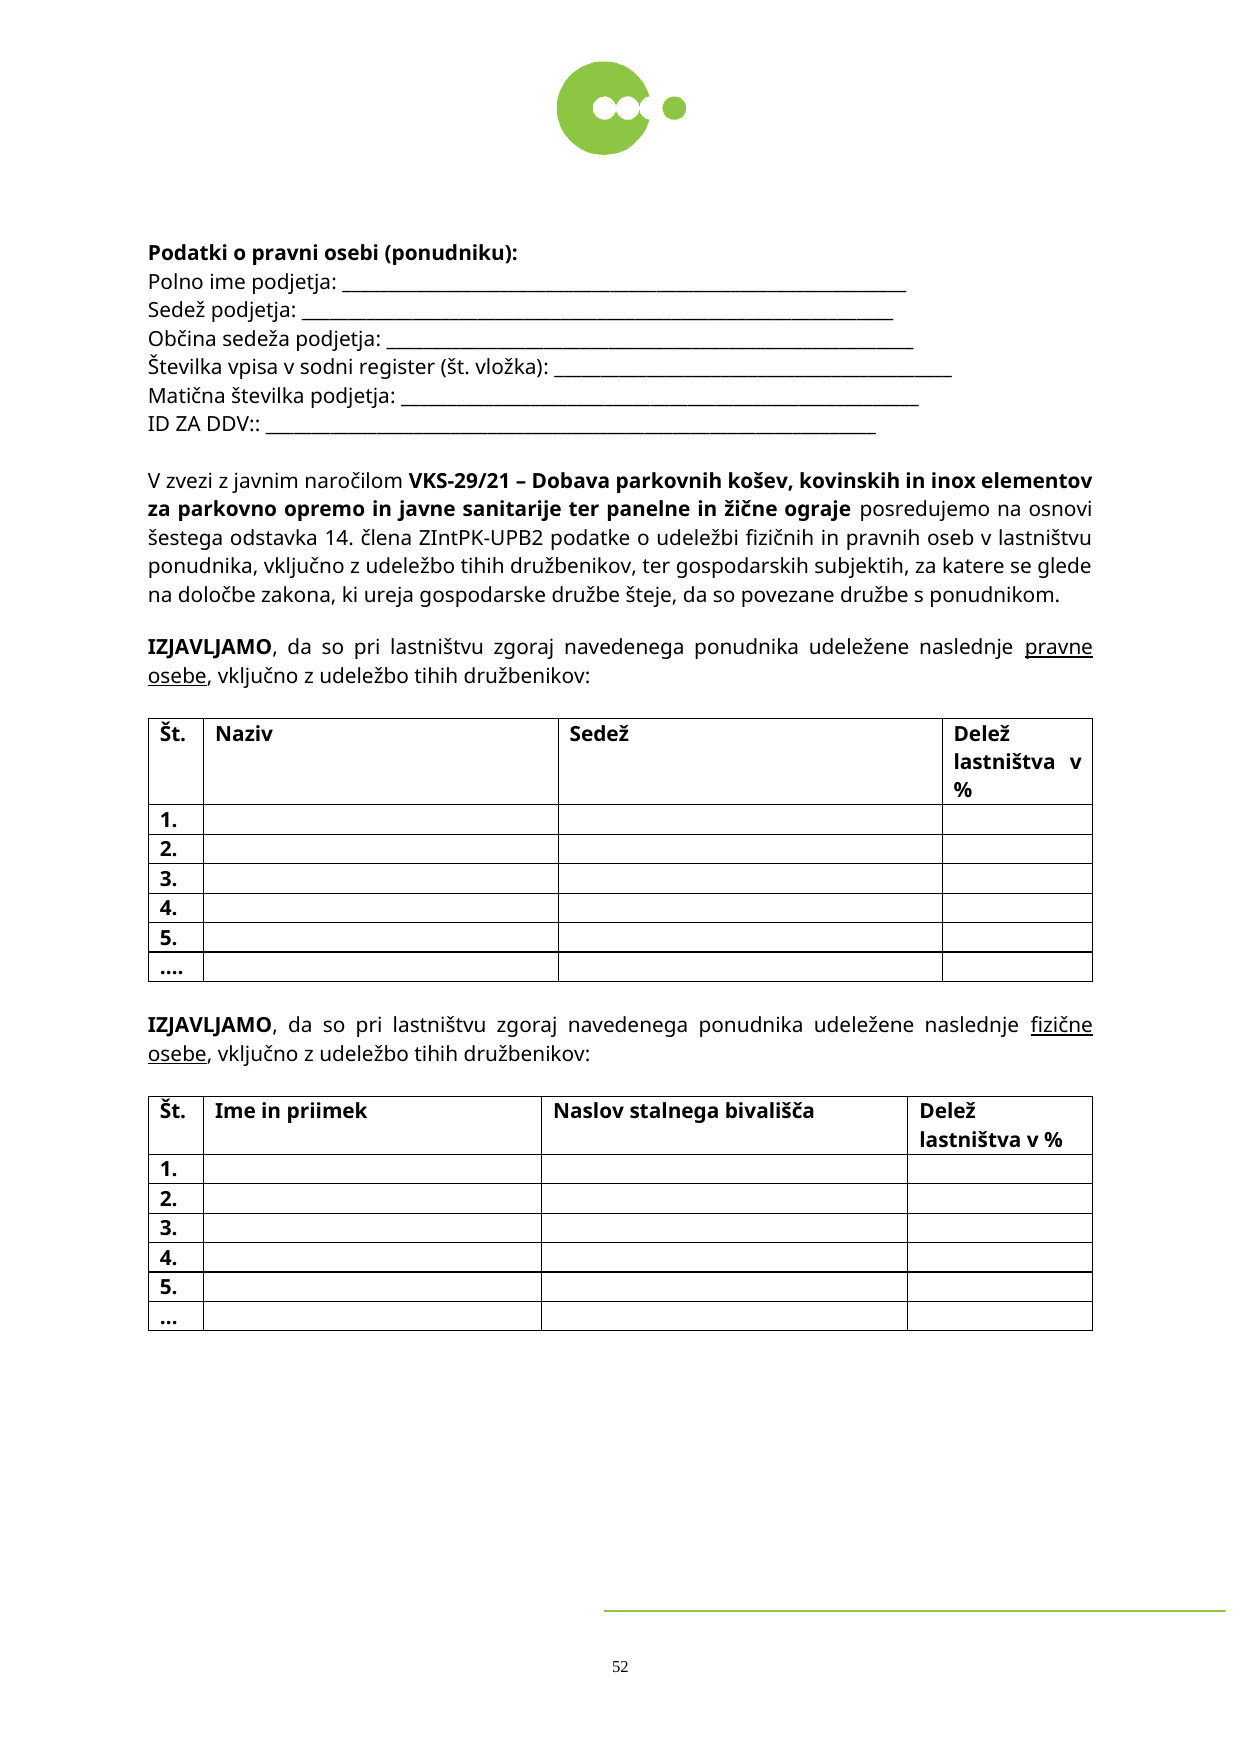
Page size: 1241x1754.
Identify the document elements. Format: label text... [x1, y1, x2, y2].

table_cell [204, 1302, 541, 1330]
table_header Delež lastništva v % [908, 1097, 1092, 1153]
table_header Naziv [204, 719, 558, 804]
table_cell [542, 1155, 907, 1183]
table_cell [542, 1214, 907, 1242]
table_cell 1. [149, 1155, 203, 1183]
table_cell [542, 1243, 907, 1271]
text Številka vpisa v sodni register (št. vložka): ___________________________________________ [148, 352, 1093, 381]
table_cell [204, 923, 558, 951]
table_cell [204, 1214, 541, 1242]
text Sedež podjetja: ________________________________________________________________ [148, 295, 1093, 324]
table_cell [559, 923, 942, 951]
table_cell 2. [149, 835, 203, 863]
table_cell [908, 1273, 1092, 1301]
text V zvezi z javnim naročilom VKS-29/21 – Dobava parkovnih košev, kovinskih in inox elementov za parkovno opremo in javne sanitarije ter panelne in žične ograje posredujemo na osnovi šestega odstavka 14. člena ZIntPK-UPB2 podatke o udeležbi fizičnih in pravnih oseb v lastništvu ponudnika, vključno z udeležbo tihih družbenikov, ter gospodarskih subjektih, za katere se glede na določbe zakona, ki ureja gospodarske družbe šteje, da so povezane družbe s ponudnikom. [148, 466, 1093, 608]
table_cell 1. [149, 805, 203, 833]
table_cell [204, 1184, 541, 1212]
table_cell 5. [149, 923, 203, 951]
table_cell [908, 1243, 1092, 1271]
text ID ZA DDV:: __________________________________________________________________ [148, 409, 1093, 438]
text IZJAVLJAMO, da so pri lastništvu zgoraj navedenega ponudnika udeležene naslednje fizične osebe, vključno z udeležbo tihih družbenikov: [148, 1010, 1093, 1067]
table_cell [943, 923, 1092, 951]
table_cell … [149, 1302, 203, 1330]
table_cell [943, 953, 1092, 981]
table_cell [542, 1184, 907, 1212]
table_cell 2. [149, 1184, 203, 1212]
table_cell [559, 894, 942, 922]
table_cell 3. [149, 1214, 203, 1242]
table_cell 3. [149, 864, 203, 892]
table_header Naslov stalnega bivališča [542, 1097, 907, 1153]
table_cell [204, 1273, 541, 1301]
table_cell [204, 953, 558, 981]
table_cell 4. [149, 1243, 203, 1271]
table_header Ime in priimek [204, 1097, 541, 1153]
table_cell [542, 1302, 907, 1330]
table_cell [204, 1243, 541, 1271]
table_header Št. [149, 1097, 203, 1153]
table_cell [943, 864, 1092, 892]
table_cell [559, 953, 942, 981]
table_cell [908, 1155, 1092, 1183]
text IZJAVLJAMO, da so pri lastništvu zgoraj navedenega ponudnika udeležene naslednje pravne osebe, vključno z udeležbo tihih družbenikov: [148, 632, 1093, 689]
table_cell [908, 1302, 1092, 1330]
table_header Delež lastništva v % [943, 719, 1092, 804]
table_cell [204, 894, 558, 922]
table_cell [204, 1155, 541, 1183]
table_cell [943, 894, 1092, 922]
table_cell [943, 805, 1092, 833]
table_cell [542, 1273, 907, 1301]
table_cell 5. [149, 1273, 203, 1301]
text Občina sedeža podjetja: _________________________________________________________ [148, 324, 1093, 352]
table_cell [559, 835, 942, 863]
text Polno ime podjetja: _____________________________________________________________ [148, 267, 1093, 295]
table_cell …. [149, 953, 203, 981]
table_cell [908, 1184, 1092, 1212]
table_header Št. [149, 719, 203, 804]
text Podatki o pravni osebi (ponudniku): [148, 238, 1093, 267]
table_cell [559, 864, 942, 892]
table_cell [943, 835, 1092, 863]
table_cell [908, 1214, 1092, 1242]
text Matična številka podjetja: ________________________________________________________ [148, 381, 1093, 409]
table_cell [204, 864, 558, 892]
table_cell [204, 835, 558, 863]
table_header Sedež [559, 719, 942, 804]
table_cell 4. [149, 894, 203, 922]
table_cell [559, 805, 942, 833]
table_cell [204, 805, 558, 833]
